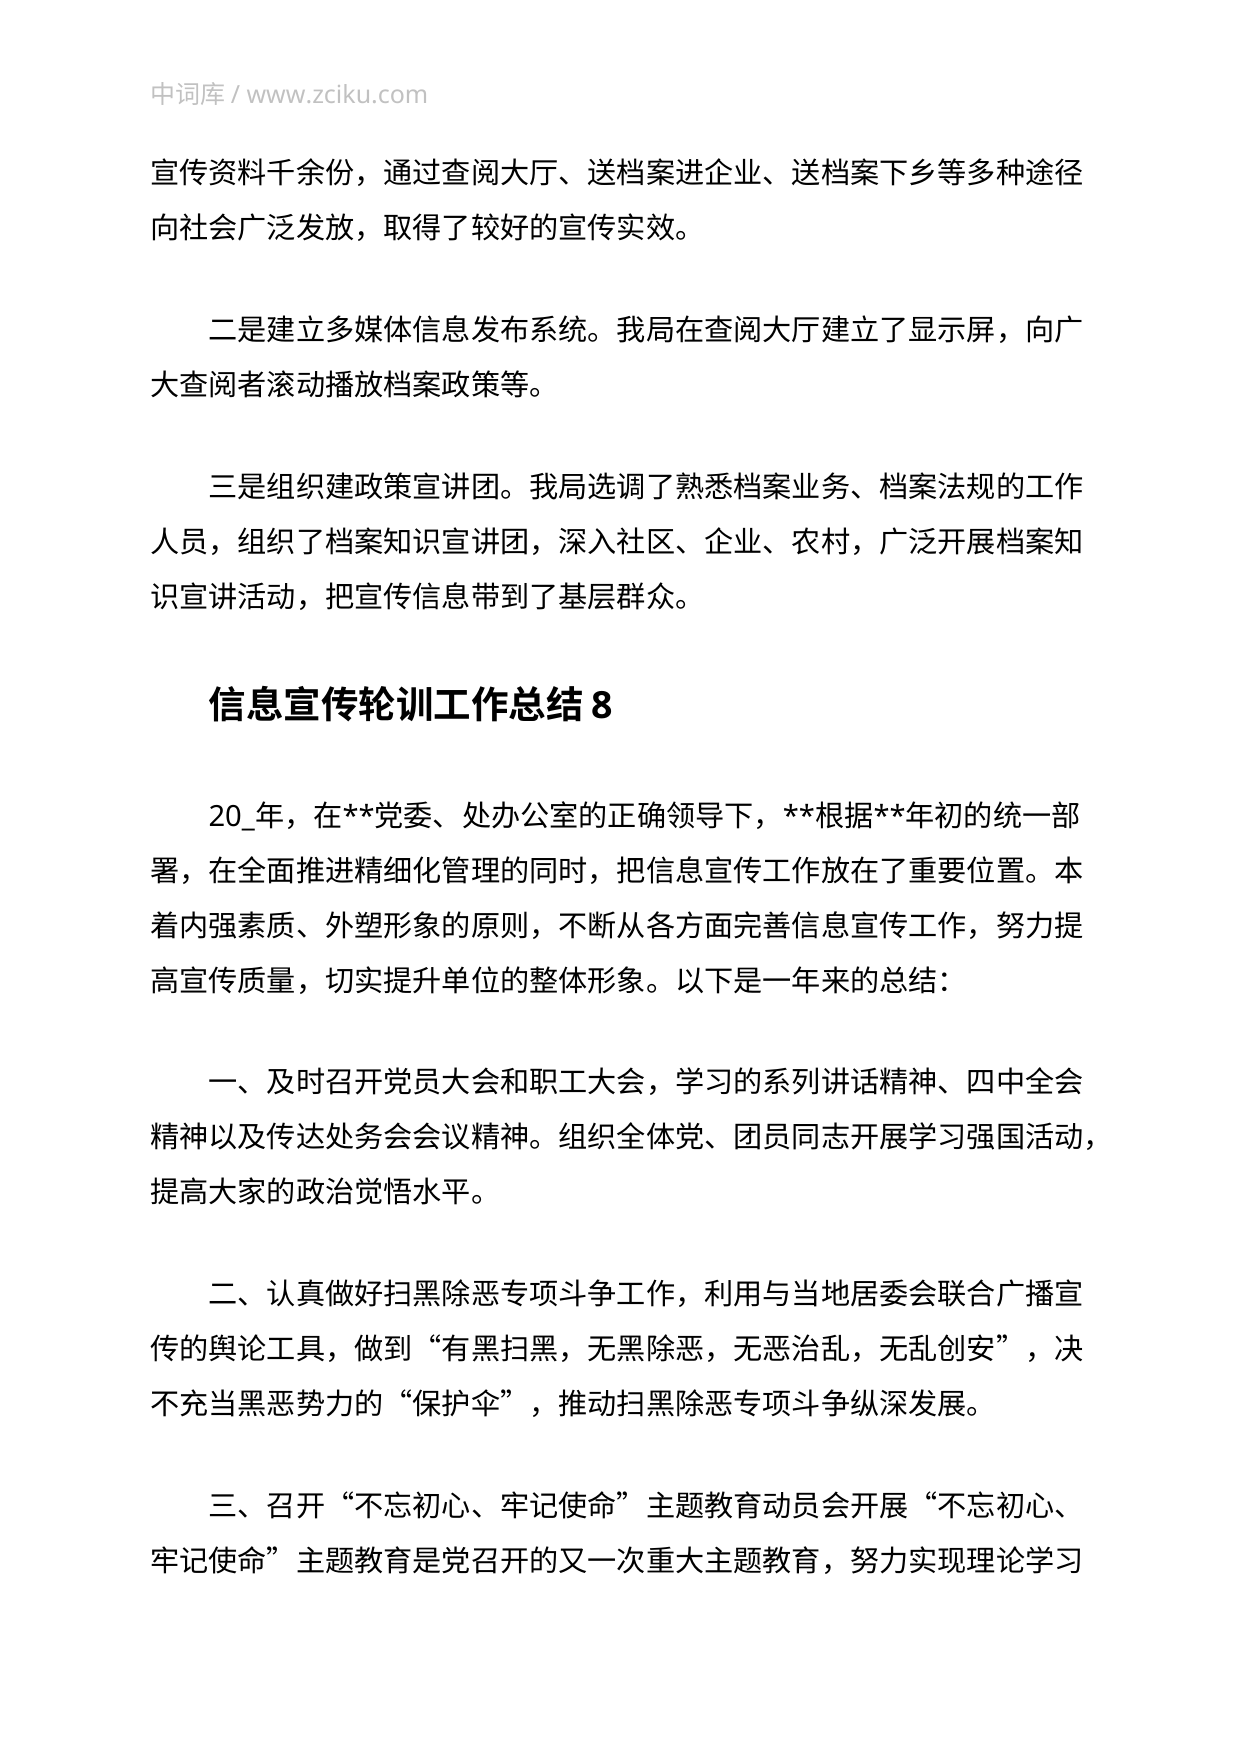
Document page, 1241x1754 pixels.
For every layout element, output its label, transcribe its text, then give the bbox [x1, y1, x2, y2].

text 二、认真做好扫黑除恶专项斗争工作，利用与当地居委会联合广播宣传的舆论工具，做到“有黑扫黑，无黑除恶，无恶治乱，无乱创安”，决不充当黑恶势力的“保护伞”，推动扫黑除恶专项斗争纵深发展。 [150, 1271, 1090, 1423]
text 20_年，在**党委、处办公室的正确领导下，**根据**年初的统一部署，在全面推进精细化管理的同时，把信息宣传工作放在了重要位置。本着内强素质、外塑形象的原则，不断从各方面完善信息宣传工作，努力提高宣传质量，切实提升单位的整体形象。以下是一年来的总结： [150, 792, 1090, 999]
text 信息宣传轮训工作总结8 [150, 675, 1090, 729]
text 一、及时召开党员大会和职工大会，学习的系列讲话精神、四中全会精神以及传达处务会会议精神。组织全体党、团员同志开展学习强国活动，提高大家的政治觉悟水平。 [150, 1059, 1090, 1211]
text 三是组织建政策宣讲团。我局选调了熟悉档案业务、档案法规的工作人员，组织了档案知识宣讲团，深入社区、企业、农村，广泛开展档案知识宣讲活动，把宣传信息带到了基层群众。 [150, 463, 1090, 615]
text 二是建立多媒体信息发布系统。我局在查阅大厅建立了显示屏，向广大查阅者滚动播放档案政策等。 [150, 307, 1090, 404]
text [150, 1482, 1090, 1579]
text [150, 150, 1090, 247]
